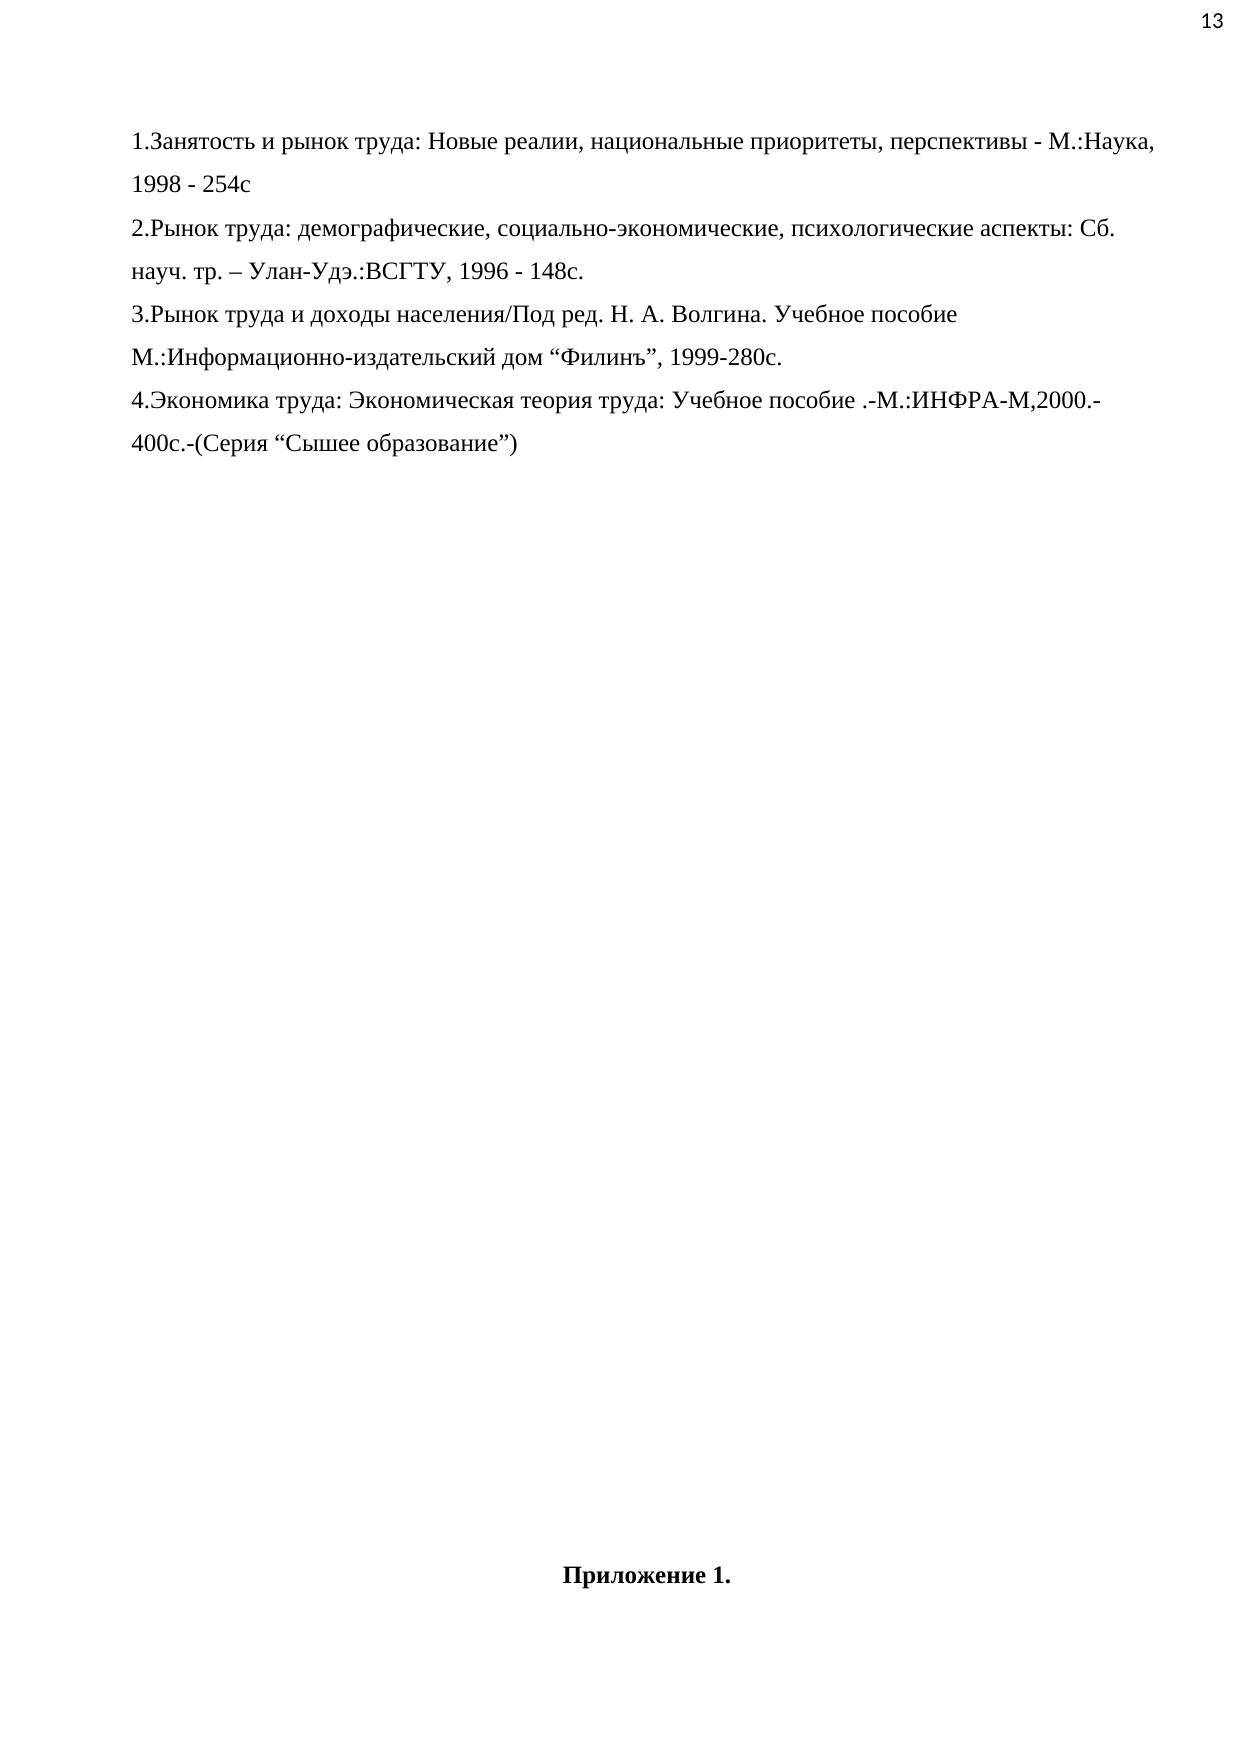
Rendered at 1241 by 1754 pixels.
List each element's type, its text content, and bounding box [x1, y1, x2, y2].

text 1.Занятость и рынок труда: Новые реалии, национальные приоритеты, перспективы - М.:Наука, 1998 - 254с 2.Рынок труда: демографические, социально-экономические, психологические аспекты: Сб. науч. тр. – Улан-Удэ.:ВСГТУ, 1996 - 148с. 3.Рынок труда и доходы населения/Под ред. Н. А. Волгина. Учебное пособие М.:Информационно-издательский дом “Филинъ”, 1999-280с. 4.Экономика труда: Экономическая теория труда: Учебное пособие .-М.:ИНФРА-М,2000.-400с.-(Серия “Сышее образование”) [131, 126, 1162, 499]
text Приложение 1. [131, 1558, 1162, 1590]
